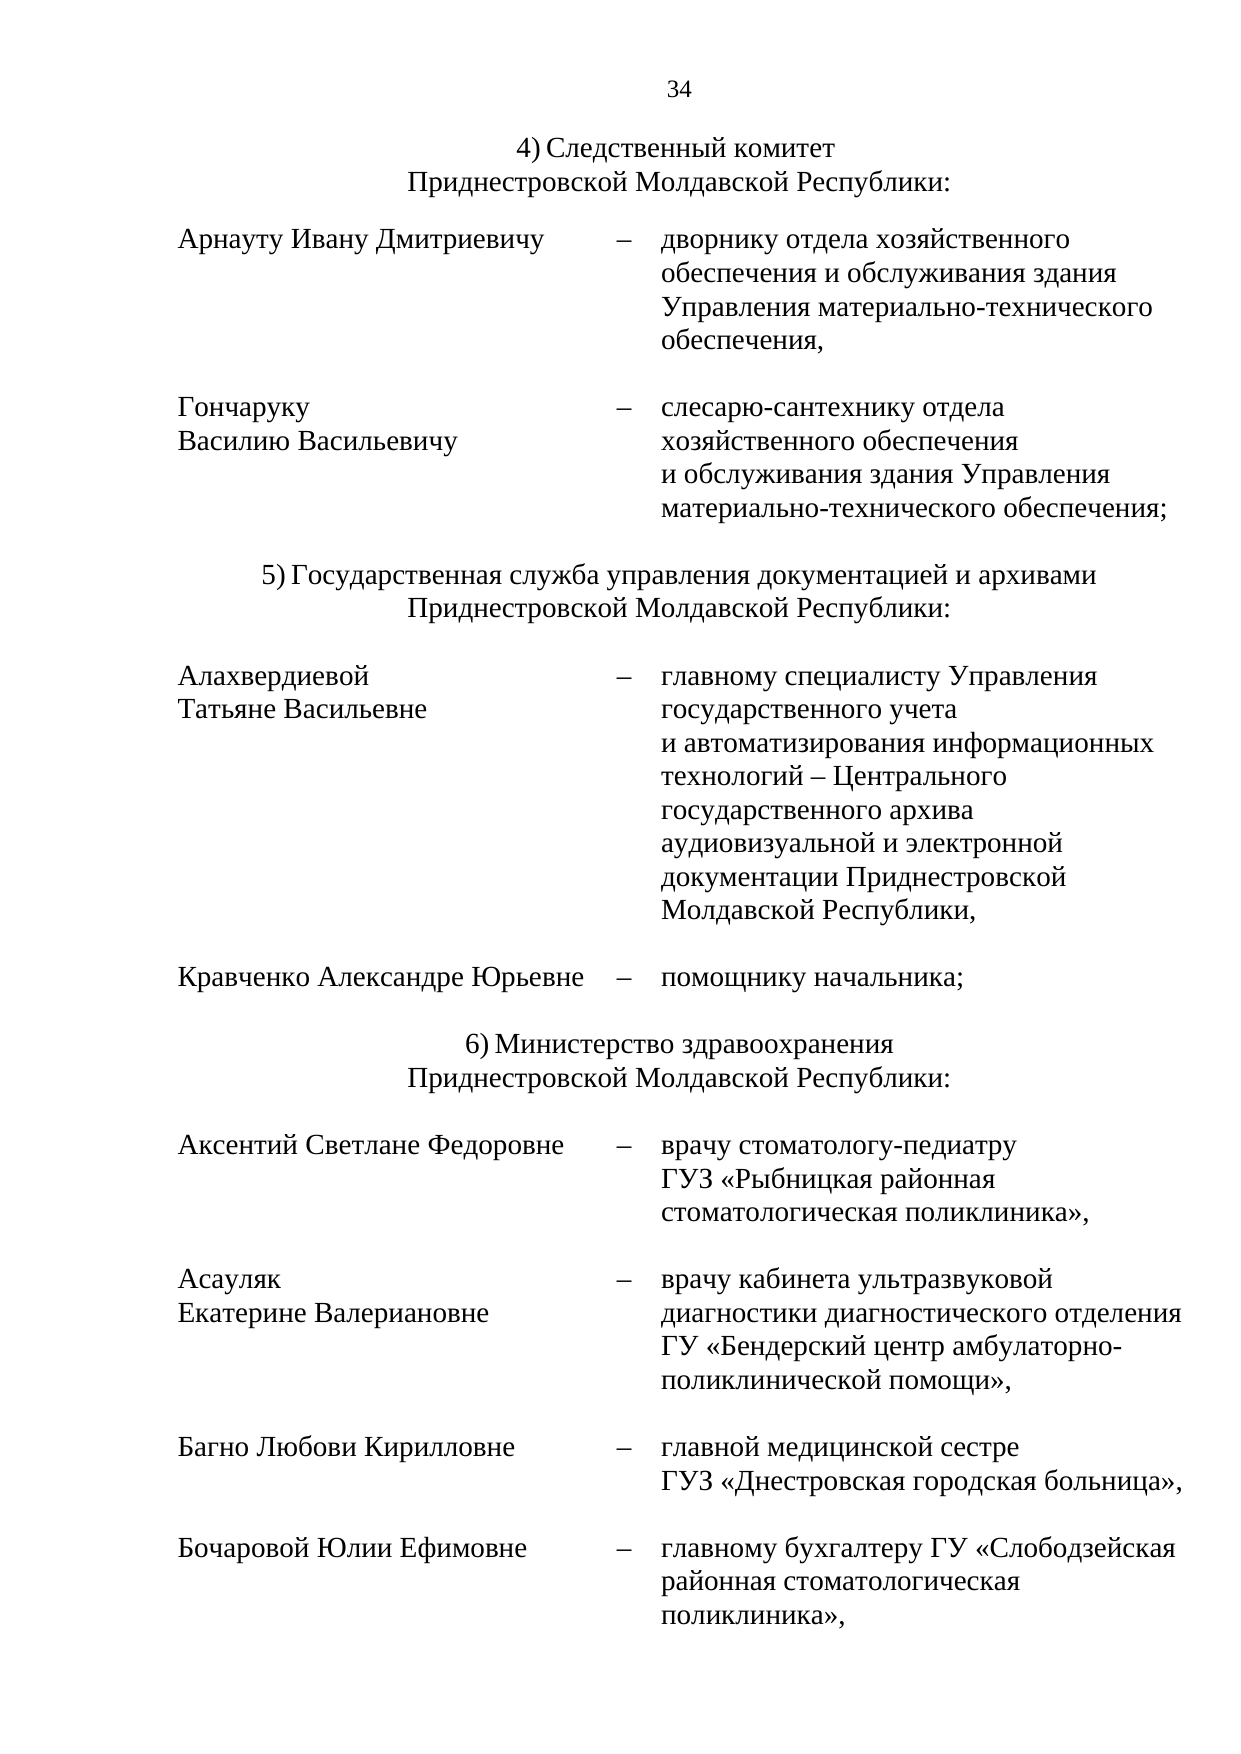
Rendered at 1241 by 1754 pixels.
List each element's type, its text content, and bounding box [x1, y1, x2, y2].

table_cell Бочаровой Юлии Ефимовне [166, 1530, 605, 1630]
table_cell – [605, 1429, 649, 1530]
table_header дворнику отдела хозяйственного обеспечения и обслуживания здания Управления материально-технического обеспечения, [650, 222, 1196, 389]
table_cell Гончаруку Василию Васильевичу [166, 389, 605, 523]
table_cell врачу кабинета ультразвуковой диагностики диагностического отделения ГУ «Бендерский центр амбулаторно-поликлинической помощи», [650, 1261, 1196, 1429]
list Следственный комитет Приднестровской Молдавской Республики: [177, 131, 1181, 198]
table_cell Кравченко Александре Юрьевне [166, 960, 605, 993]
table_header врачу стоматологу-педиатру ГУЗ «Рыбницкая районная стоматологическая поликлиника», [650, 1127, 1196, 1261]
table_cell помощнику начальника; [650, 960, 1196, 993]
table_cell Багно Любови Кирилловне [166, 1429, 605, 1530]
table_cell – [605, 960, 649, 993]
table_cell Асауляк Екатерине Валериановне [166, 1261, 605, 1429]
table_header главному специалисту Управления государственного учета и автоматизирования информационных технологий – Центрального государственного архива аудиовизуальной и электронной документации Приднестровской Молдавской Республики, [650, 658, 1196, 959]
table_cell слесарю-сантехнику отдела хозяйственного обеспечения и обслуживания здания Управления материально-технического обеспечения; [650, 389, 1196, 523]
table_header – [605, 222, 649, 389]
table_cell – [605, 1530, 649, 1630]
list Министерство здравоохранения Приднестровской Молдавской Республики: [177, 1027, 1181, 1094]
table_cell главной медицинской сестре ГУЗ «Днестровская городская больница», [650, 1429, 1196, 1530]
table_header Арнауту Ивану Дмитриевичу [166, 222, 605, 389]
table_cell – [605, 389, 649, 523]
list Государственная служба управления документацией и архивами Приднестровской Молдавской Республики: [177, 557, 1181, 624]
table_header – [605, 1127, 649, 1261]
table_header – [605, 658, 649, 959]
table_cell главному бухгалтеру ГУ «Слободзейская районная стоматологическая поликлиника», [650, 1530, 1196, 1630]
table_header Алахвердиевой Татьяне Васильевне [166, 658, 605, 959]
table_cell – [605, 1261, 649, 1429]
table_header Аксентий Светлане Федоровне [166, 1127, 605, 1261]
